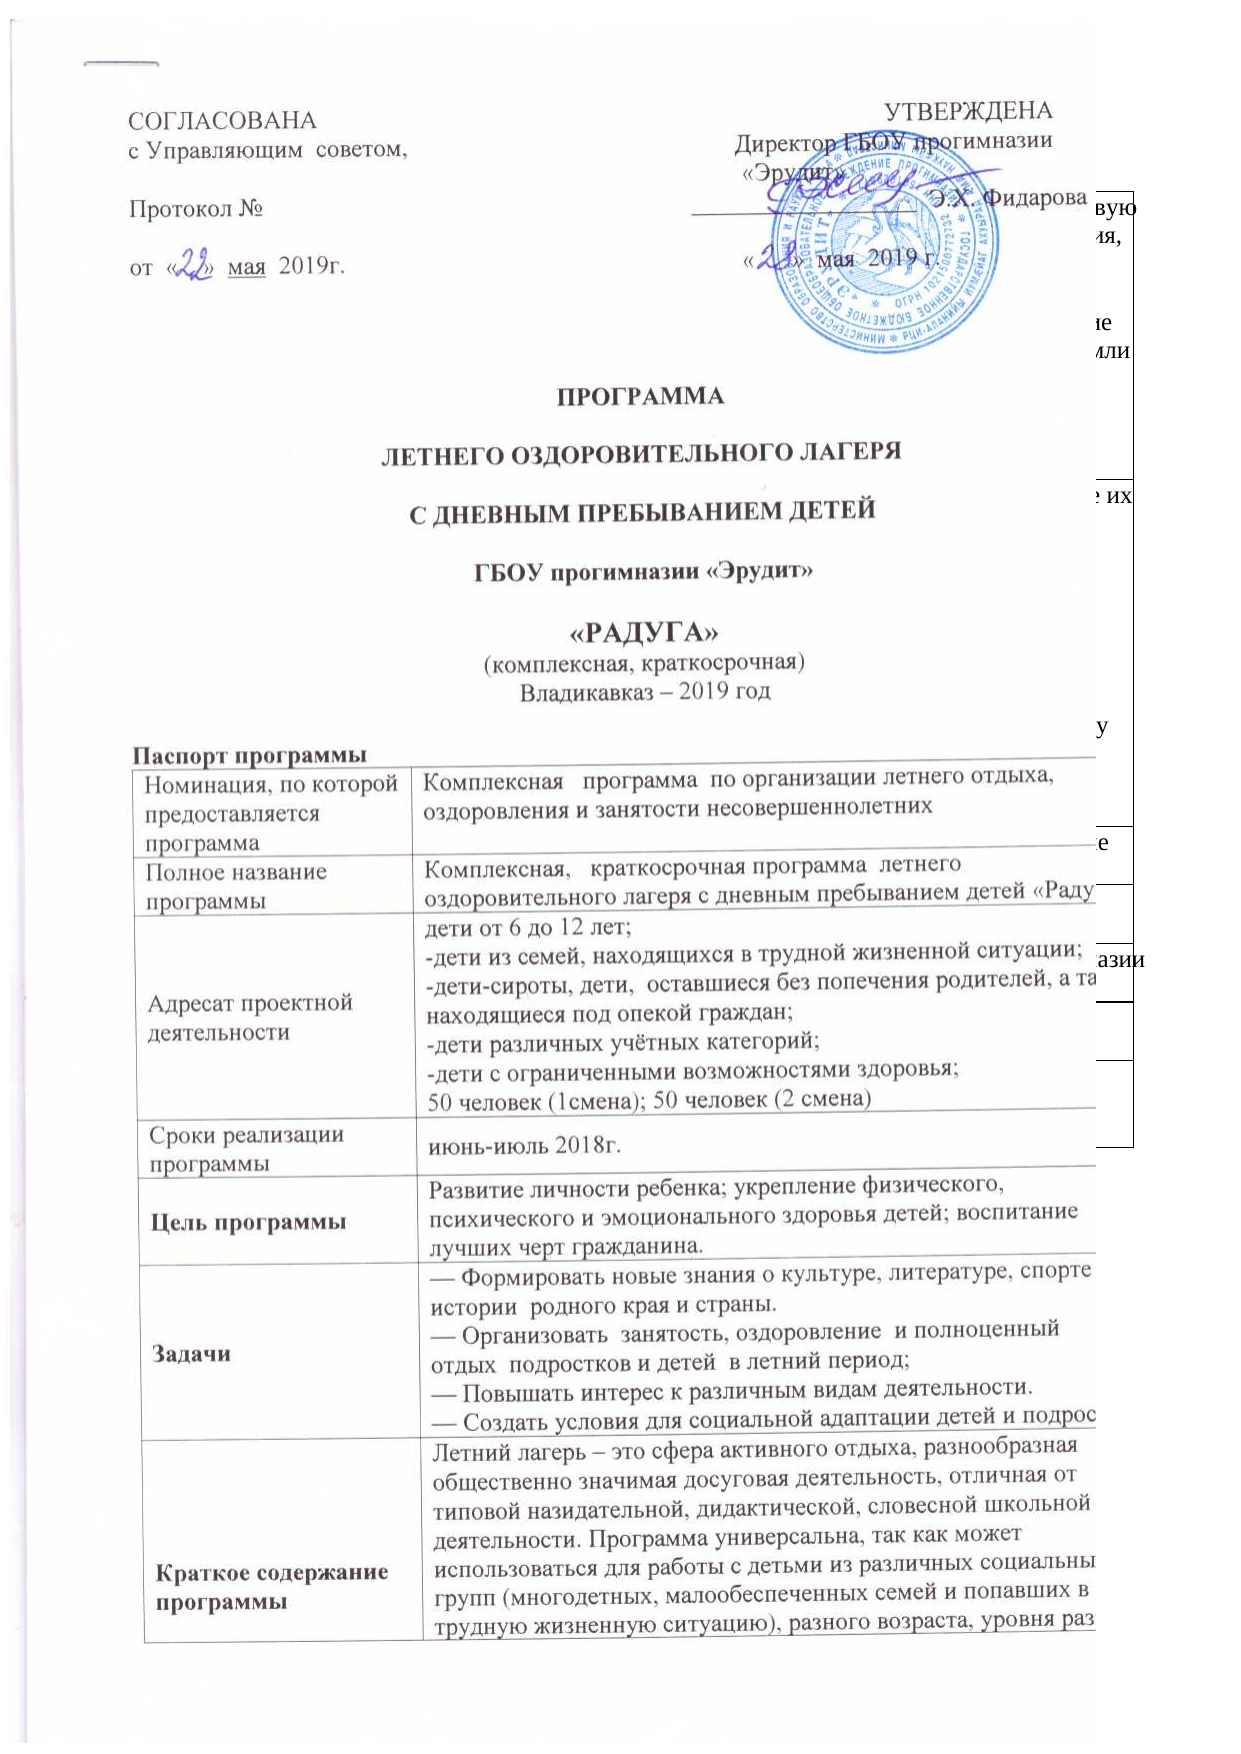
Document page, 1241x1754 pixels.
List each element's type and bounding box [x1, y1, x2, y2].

table_header [1096, 128, 1165, 1679]
picture [5, 19, 1096, 1743]
